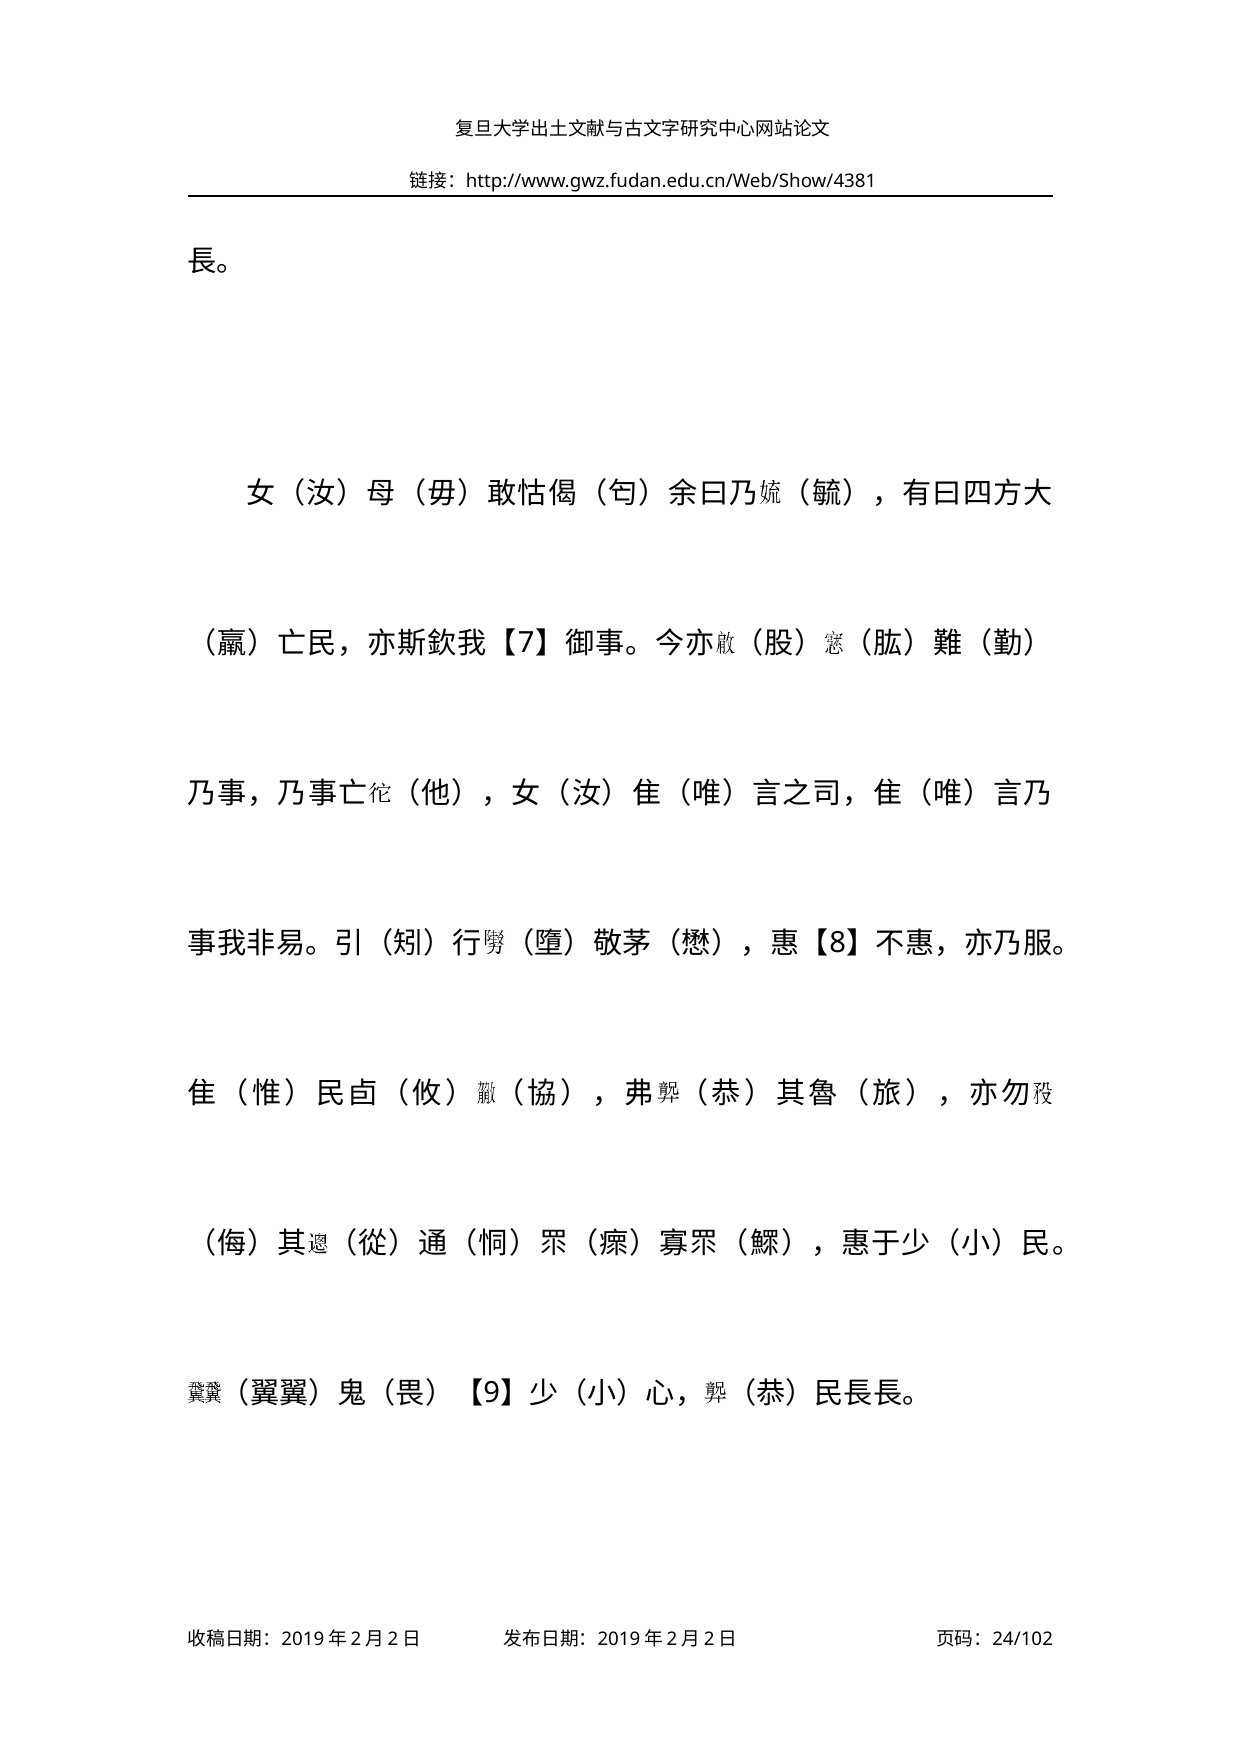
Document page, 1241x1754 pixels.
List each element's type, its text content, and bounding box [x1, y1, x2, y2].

picture [715, 630, 735, 654]
picture [308, 1232, 329, 1254]
picture [482, 930, 505, 954]
text 女（汝）母（毋）敢怙偈（匄）余曰乃（毓），有曰四方大（羸）亡民，亦斯欽我【7】御事。今亦（股）（肱）難（勤）乃事，乃事亡（他），女（汝）隹（唯）言之司，隹（唯）言乃事我非易。引（矧）行（墮）敬茅（懋），惠【8】不惠，亦乃服。隹（惟）民卣（攸）（協），弗（恭）其魯（旅），亦勿（侮）其（從）通（恫）眔（瘝）寡眔（鰥），惠于少（小）民。（翼翼）鬼（畏）【9】少（小）心，（恭）民長長。 [187, 454, 1053, 1429]
picture [187, 1380, 221, 1404]
picture [759, 480, 782, 504]
picture [368, 781, 392, 804]
picture [824, 630, 844, 654]
picture [1033, 1080, 1053, 1104]
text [187, 222, 1053, 297]
picture [703, 1380, 727, 1404]
picture [656, 1080, 680, 1104]
picture [477, 1080, 496, 1104]
